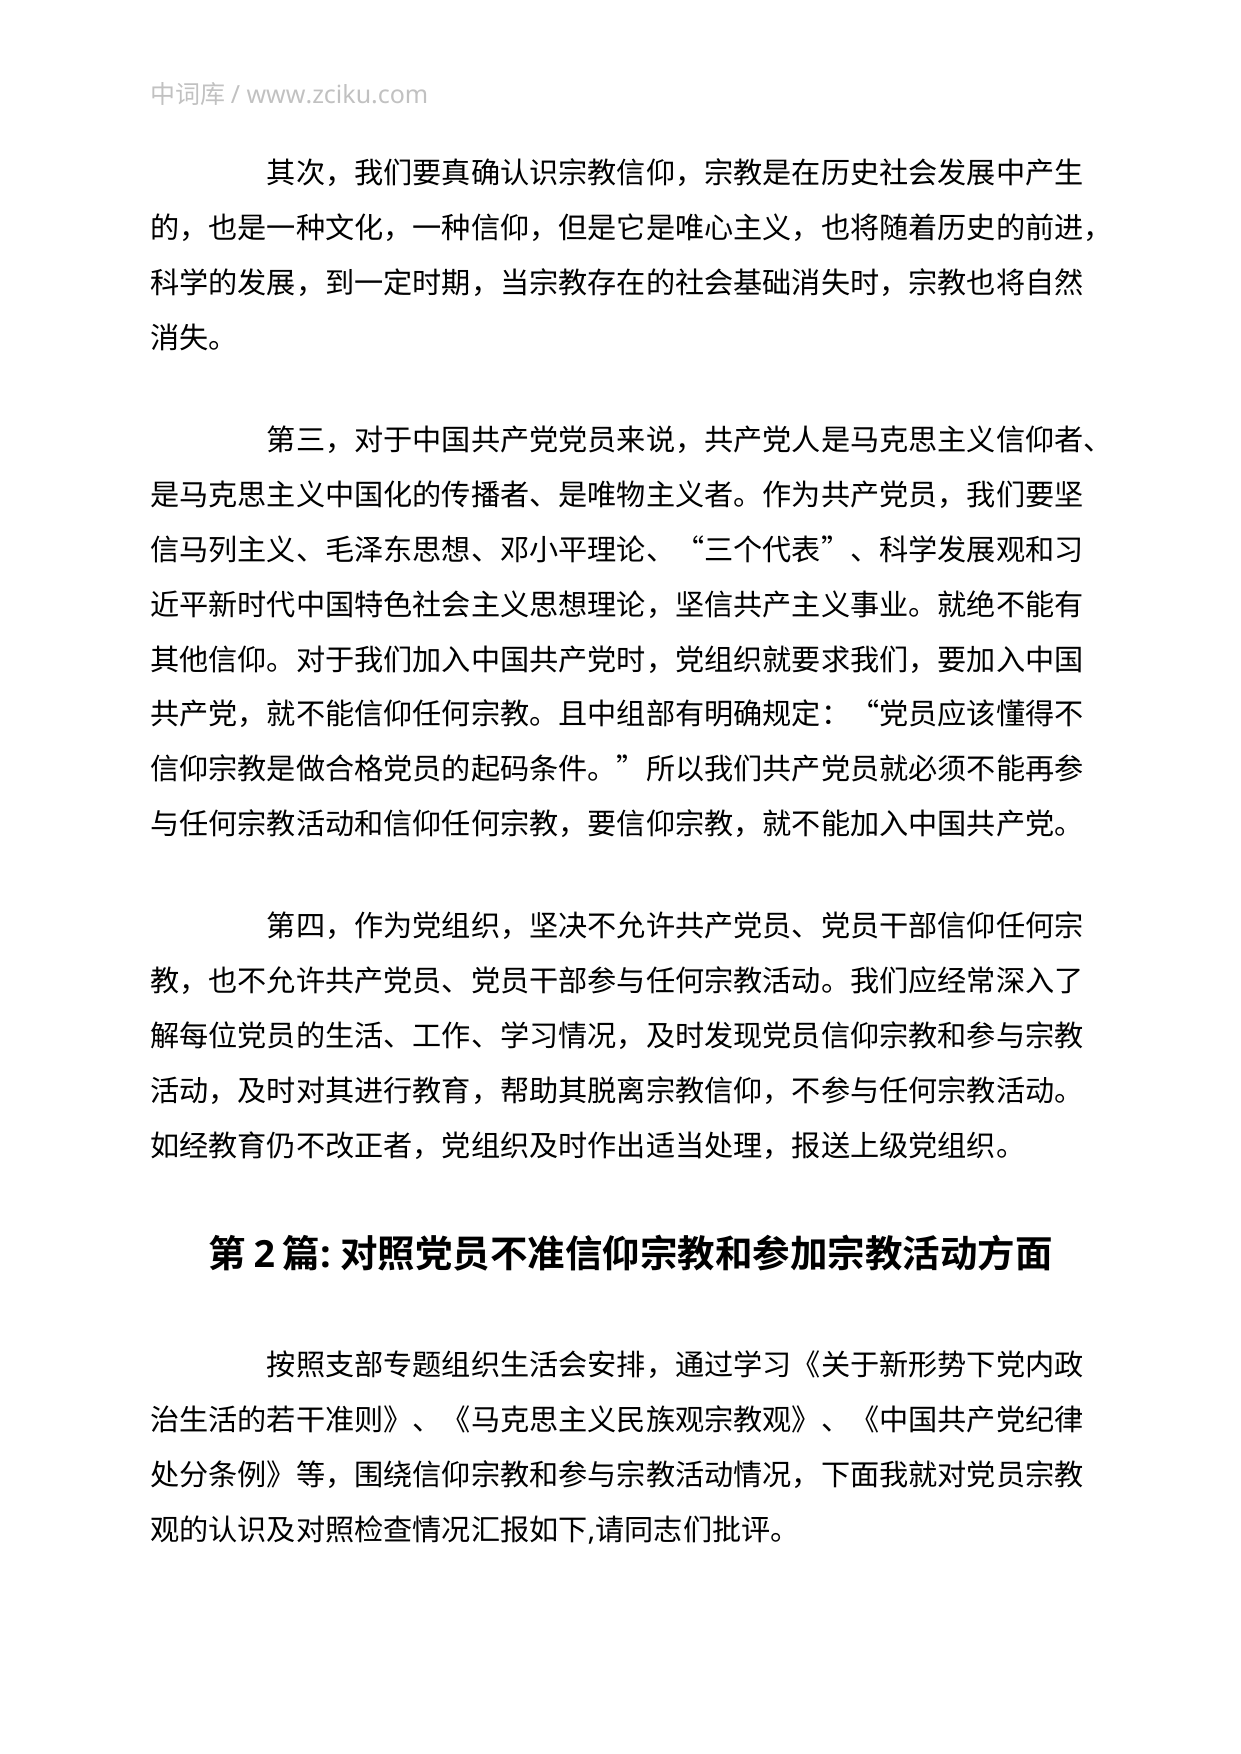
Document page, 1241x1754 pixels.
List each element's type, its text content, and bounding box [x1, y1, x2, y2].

text 按照支部专题组织生活会安排，通过学习《关于新形势下党内政治生活的若干准则》、《马克思主义民族观宗教观》、《中国共产党纪律处分条例》等，围绕信仰宗教和参与宗教活动情况，下面我就对党员宗教观的认识及对照检查情况汇报如下,请同志们批评。 [150, 1341, 1090, 1548]
text 第三，对于中国共产党党员来说，共产党人是马克思主义信仰者、是马克思主义中国化的传播者、是唯物主义者。作为共产党员，我们要坚信马列主义、毛泽东思想、邓小平理论、“三个代表”、科学发展观和习近平新时代中国特色社会主义思想理论，坚信共产主义事业。就绝不能有其他信仰。对于我们加入中国共产党时，党组织就要求我们，要加入中国共产党，就不能信仰任何宗教。且中组部有明确规定：“党员应该懂得不信仰宗教是做合格党员的起码条件。”所以我们共产党员就必须不能再参与任何宗教活动和信仰任何宗教，要信仰宗教，就不能加入中国共产党。 [150, 416, 1090, 843]
text 其次，我们要真确认识宗教信仰，宗教是在历史社会发展中产生的，也是一种文化，一种信仰，但是它是唯心主义，也将随着历史的前进，科学的发展，到一定时期，当宗教存在的社会基础消失时，宗教也将自然消失。 [150, 150, 1090, 357]
text 第四，作为党组织，坚决不允许共产党员、党员干部信仰任何宗教，也不允许共产党员、党员干部参与任何宗教活动。我们应经常深入了解每位党员的生活、工作、学习情况，及时发现党员信仰宗教和参与宗教活动，及时对其进行教育，帮助其脱离宗教信仰，不参与任何宗教活动。如经教育仍不改正者，党组织及时作出适当处理，报送上级党组织。 [150, 902, 1090, 1164]
text 第2篇: 对照党员不准信仰宗教和参加宗教活动方面 [150, 1224, 1090, 1278]
